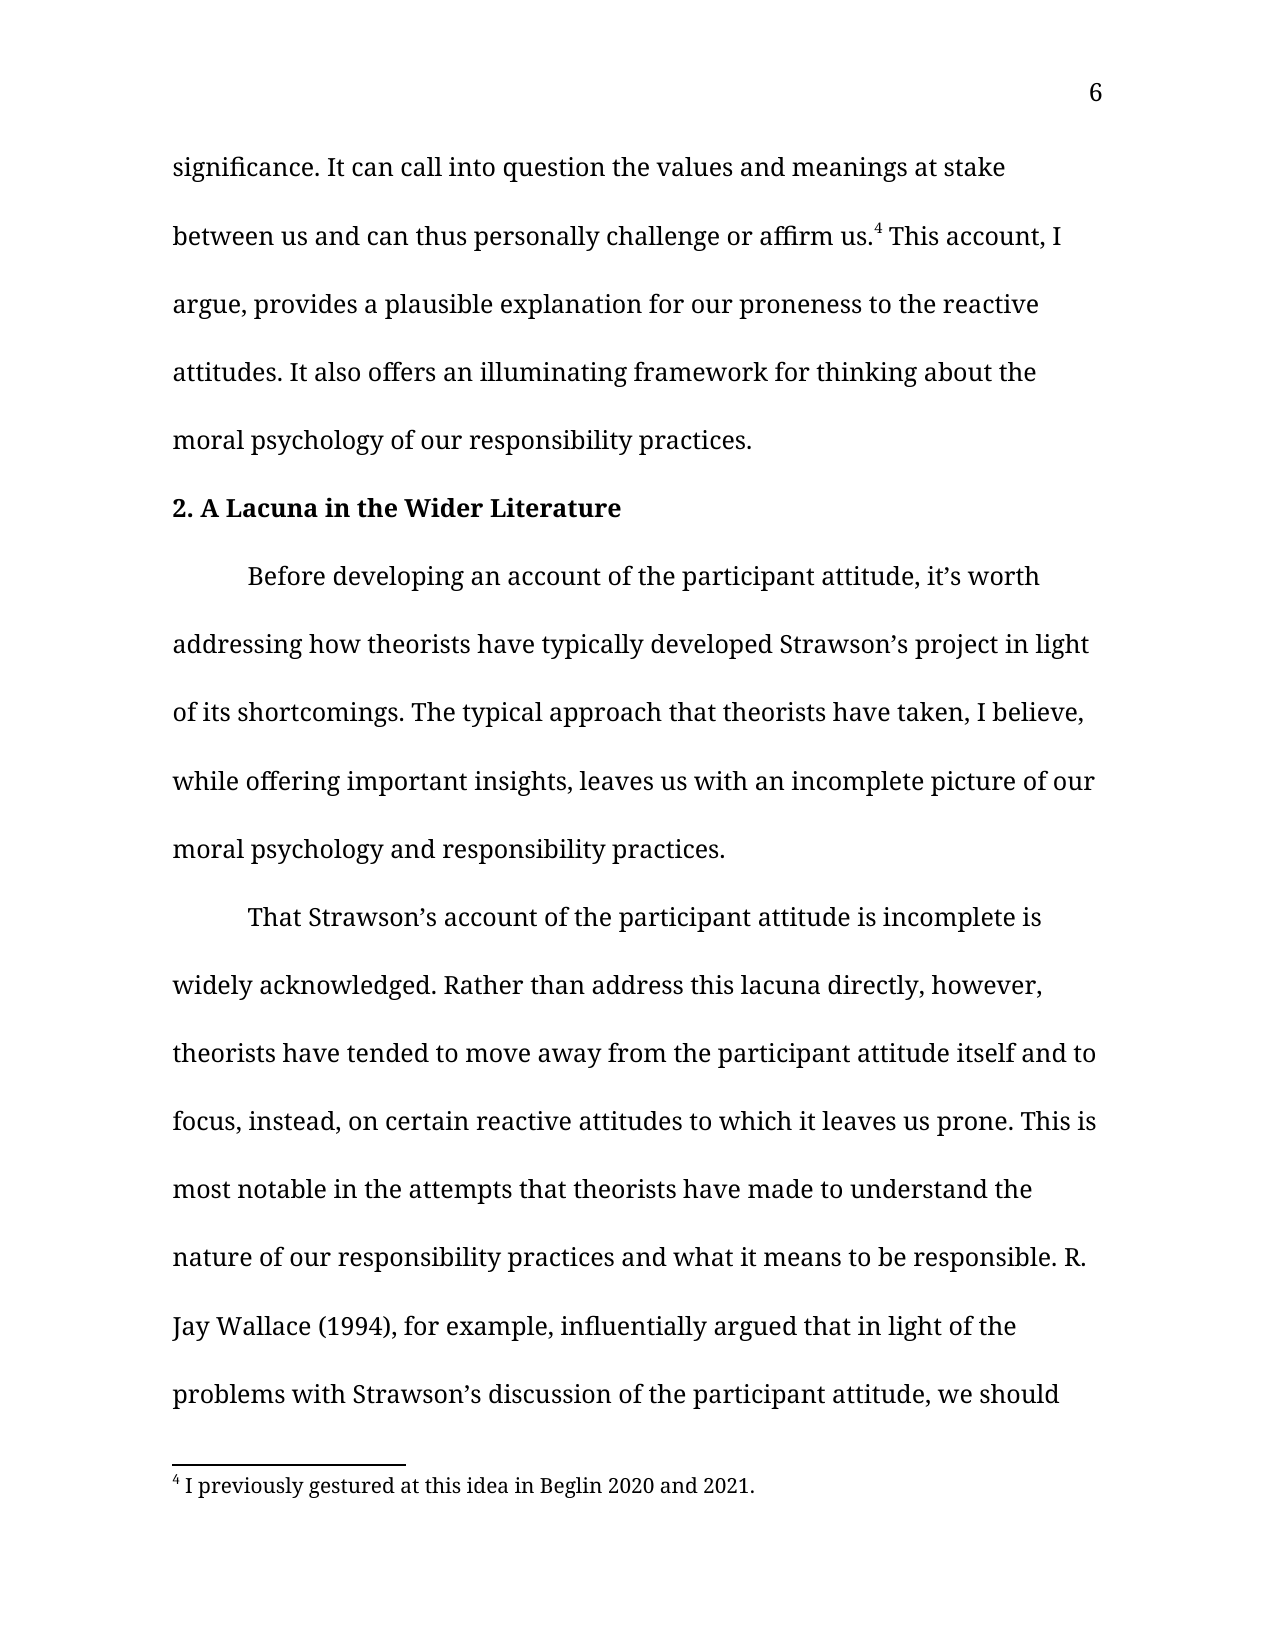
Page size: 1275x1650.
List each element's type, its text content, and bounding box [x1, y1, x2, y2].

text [172, 899, 1102, 1410]
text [172, 150, 1102, 457]
text 2. A Lacuna in the Wider Literature [172, 491, 1102, 525]
text Before developing an account of the participant attitude, it’s worth addressing how theorists have typically developed Strawson’s project in light of its shortcomings. The typical approach that theorists have taken, I believe, while offering important insights, leaves us with an incomplete picture of our moral psychology and responsibility practices. [172, 559, 1102, 865]
